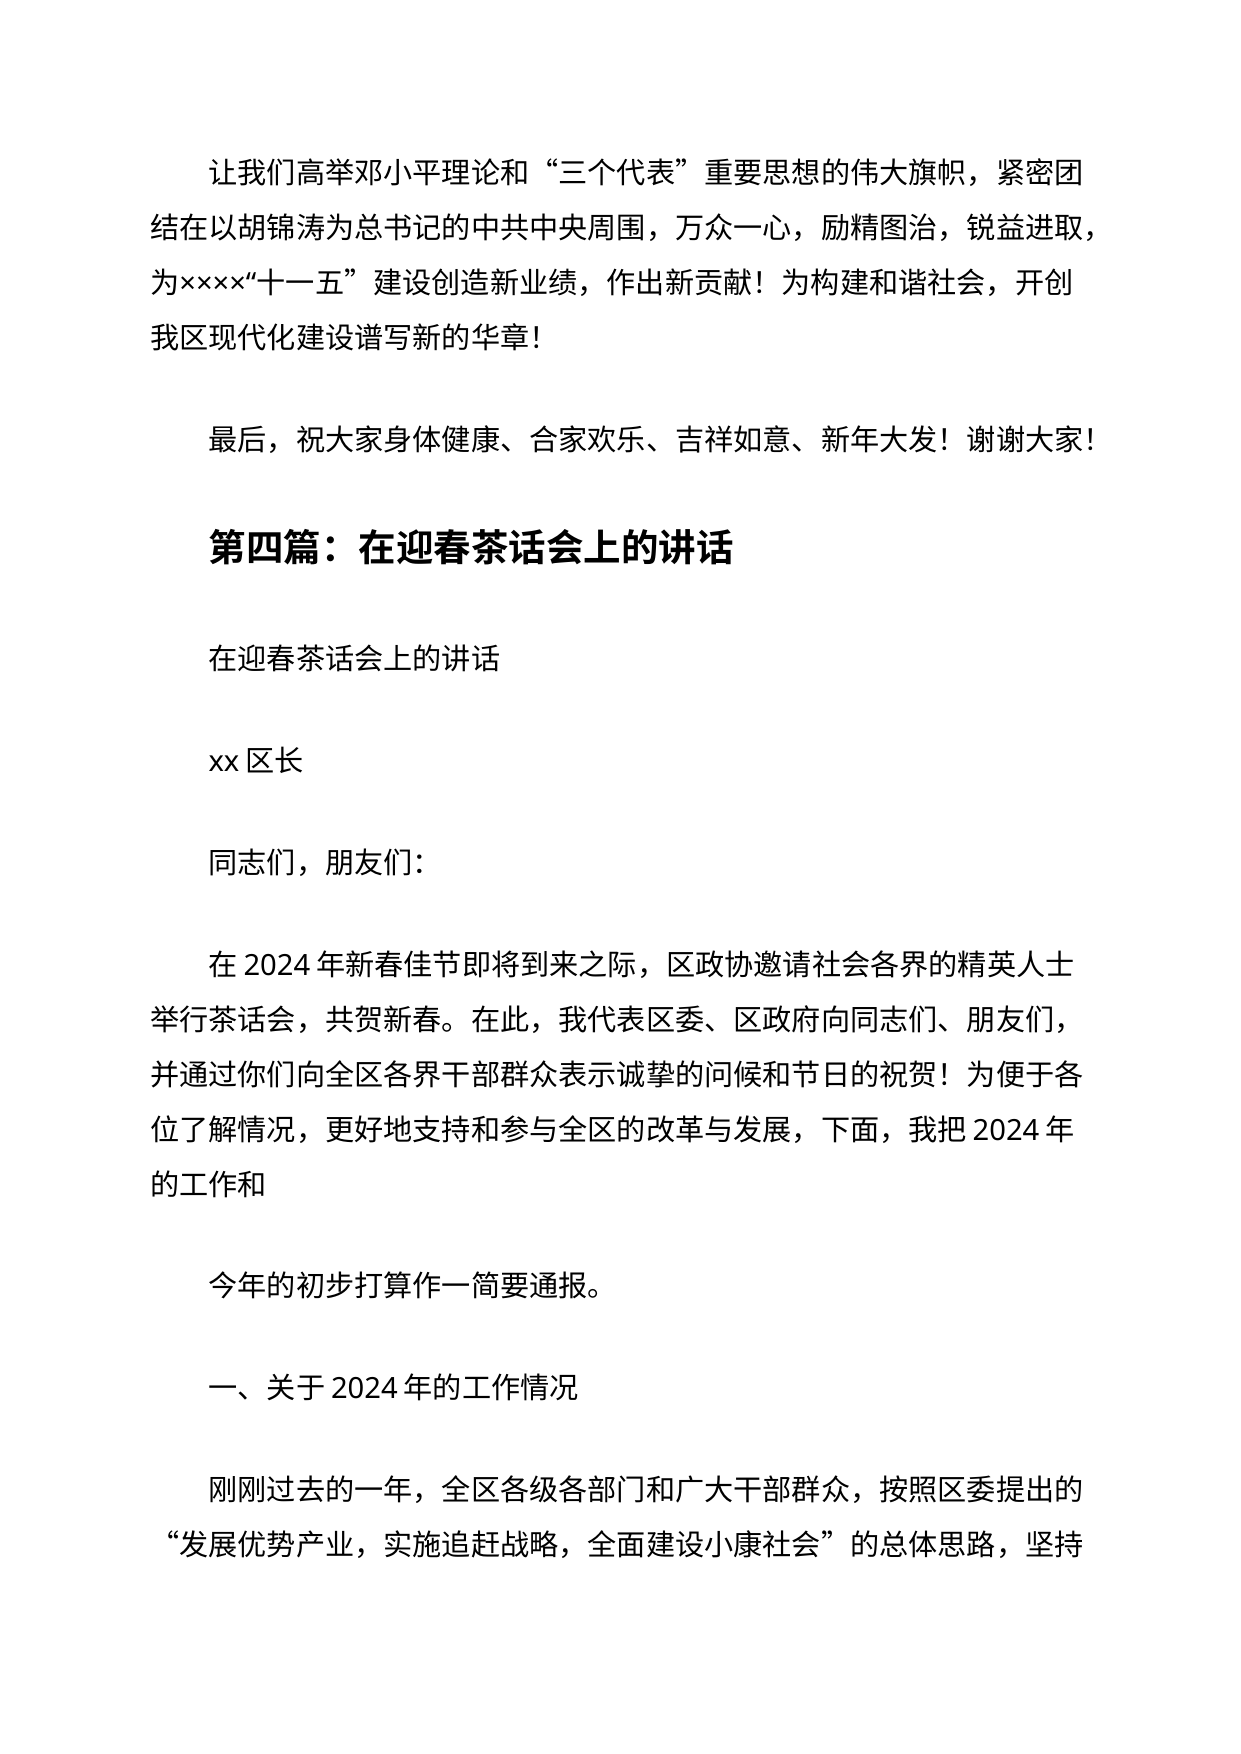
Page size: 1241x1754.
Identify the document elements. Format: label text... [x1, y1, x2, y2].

text 同志们，朋友们： [150, 839, 1090, 882]
text 在迎春茶话会上的讲话 [150, 636, 1090, 678]
text xx区长 [150, 737, 1090, 780]
text 今年的初步打算作一简要通报。 [150, 1263, 1090, 1305]
text 在2024年新春佳节即将到来之际，区政协邀请社会各界的精英人士举行茶话会，共贺新春。在此，我代表区委、区政府向同志们、朋友们，并通过你们向全区各界干部群众表示诚挚的问候和节日的祝贺！为便于各位了解情况，更好地支持和参与全区的改革与发展，下面，我把2024年的工作和 [150, 941, 1090, 1203]
text 第四篇：在迎春茶话会上的讲话 [150, 518, 1090, 573]
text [150, 1467, 1090, 1564]
text 让我们高举邓小平理论和“三个代表”重要思想的伟大旗帜，紧密团结在以胡锦涛为总书记的中共中央周围，万众一心，励精图治，锐益进取，为××××“十一五”建设创造新业绩，作出新贡献！为构建和谐社会，开创我区现代化建设谱写新的华章！ [150, 150, 1090, 357]
text 一、关于2024年的工作情况 [150, 1364, 1090, 1407]
text 最后，祝大家身体健康、合家欢乐、吉祥如意、新年大发！谢谢大家！ [150, 417, 1090, 459]
